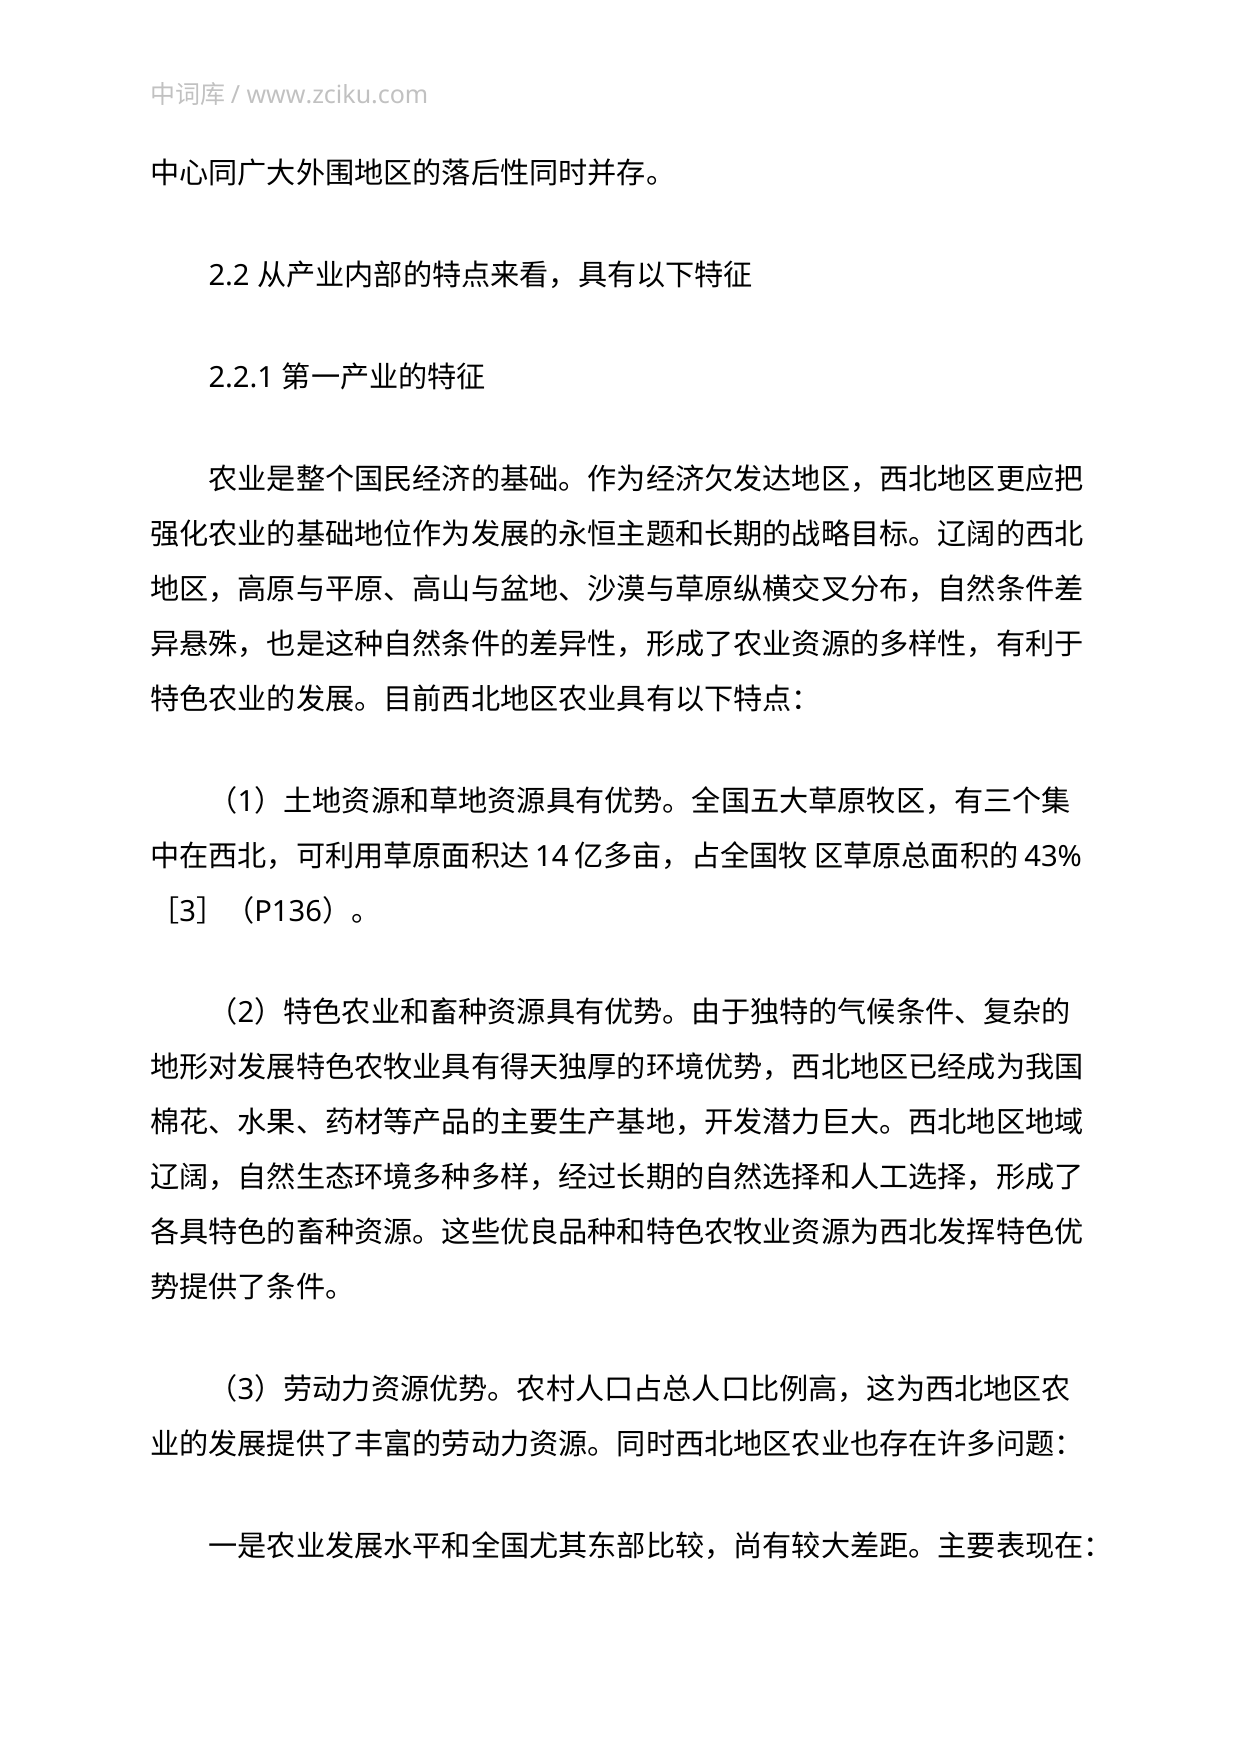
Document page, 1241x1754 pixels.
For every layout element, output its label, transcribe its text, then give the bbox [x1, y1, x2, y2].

text 2.2.1 第一产业的特征 [150, 354, 1090, 396]
text （1）土地资源和草地资源具有优势。全国五大草原牧区，有三个集中在西北，可利用草原面积达14亿多亩，占全国牧 区草原总面积的43% ［3］（P136）。 [150, 777, 1090, 929]
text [150, 150, 1090, 192]
text 2.2 从产业内部的特点来看，具有以下特征 [150, 252, 1090, 294]
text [150, 1522, 1090, 1564]
text （3）劳动力资源优势。农村人口占总人口比例高，这为西北地区农业的发展提供了丰富的劳动力资源。同时西北地区农业也存在许多问题： [150, 1365, 1090, 1463]
text 农业是整个国民经济的基础。作为经济欠发达地区，西北地区更应把强化农业的基础地位作为发展的永恒主题和长期的战略目标。辽阔的西北地区，高原与平原、高山与盆地、沙漠与草原纵横交叉分布，自然条件差异悬殊，也是这种自然条件的差异性，形成了农业资源的多样性，有利于特色农业的发展。目前西北地区农业具有以下特点： [150, 456, 1090, 718]
text （2）特色农业和畜种资源具有优势。由于独特的气候条件、复杂的地形对发展特色农牧业具有得天独厚的环境优势，西北地区已经成为我国棉花、水果、药材等产品的主要生产基地，开发潜力巨大。西北地区地域辽阔，自然生态环境多种多样，经过长期的自然选择和人工选择，形成了各具特色的畜种资源。这些优良品种和特色农牧业资源为西北发挥特色优势提供了条件。 [150, 989, 1090, 1306]
